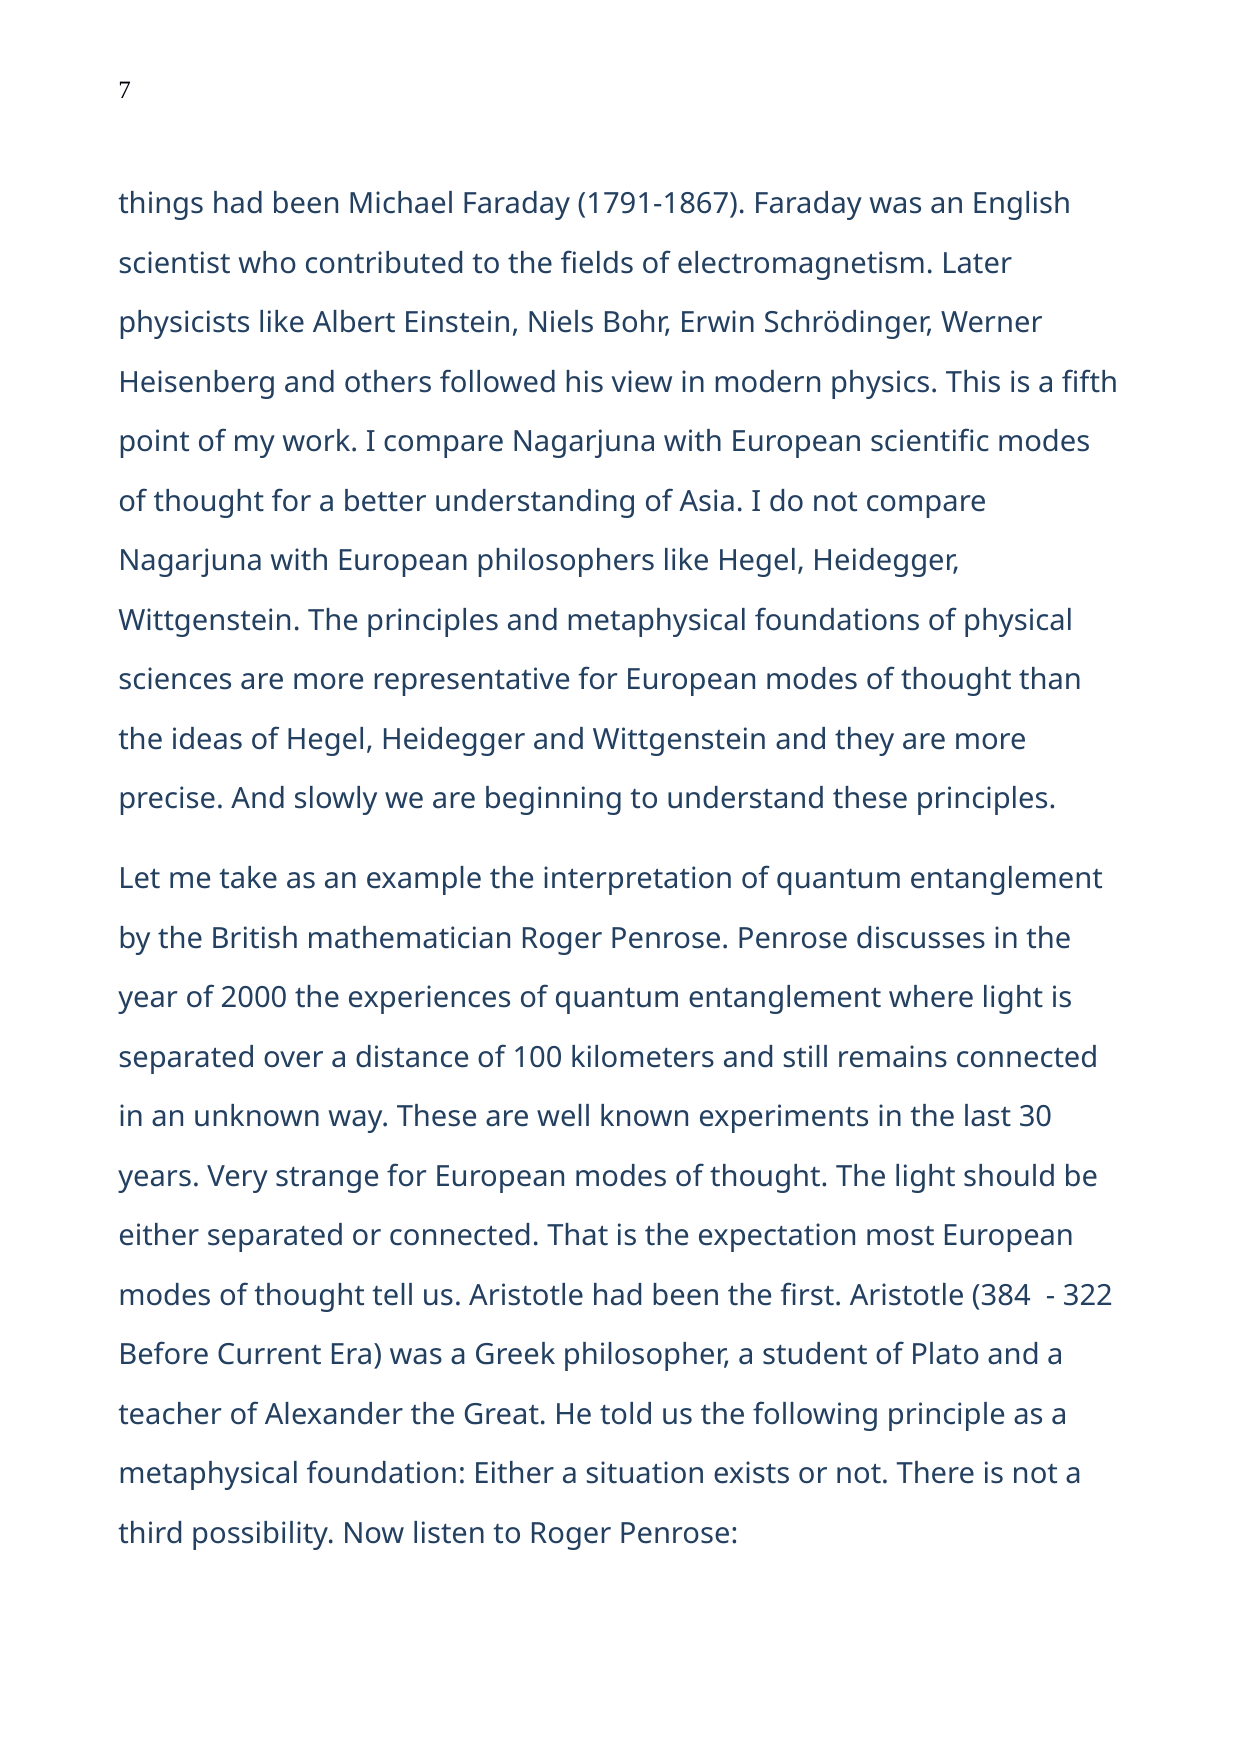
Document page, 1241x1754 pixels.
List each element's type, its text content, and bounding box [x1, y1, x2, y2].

text Let me take as an example the interpretation of quantum entanglement by the British mathematician Roger Penrose. Penrose discusses in the year of 2000 the experiences of quantum entanglement where light is separated over a distance of 100 kilometers and still remains connected in an unknown way. These are well known experiments in the last 30 years. Very strange for European modes of thought. The light should be either separated or connected. That is the expectation most European modes of thought tell us. Aristotle had been the first. Aristotle (384 - 322 Before Current Era) was a Greek philosopher, a student of Plato and a teacher of Alexander the Great. He told us the following principle as a metaphysical foundation: Either a situation exists or not. There is not a third possibility. Now listen to Roger Penrose: [118, 858, 1122, 1552]
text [118, 183, 1122, 817]
